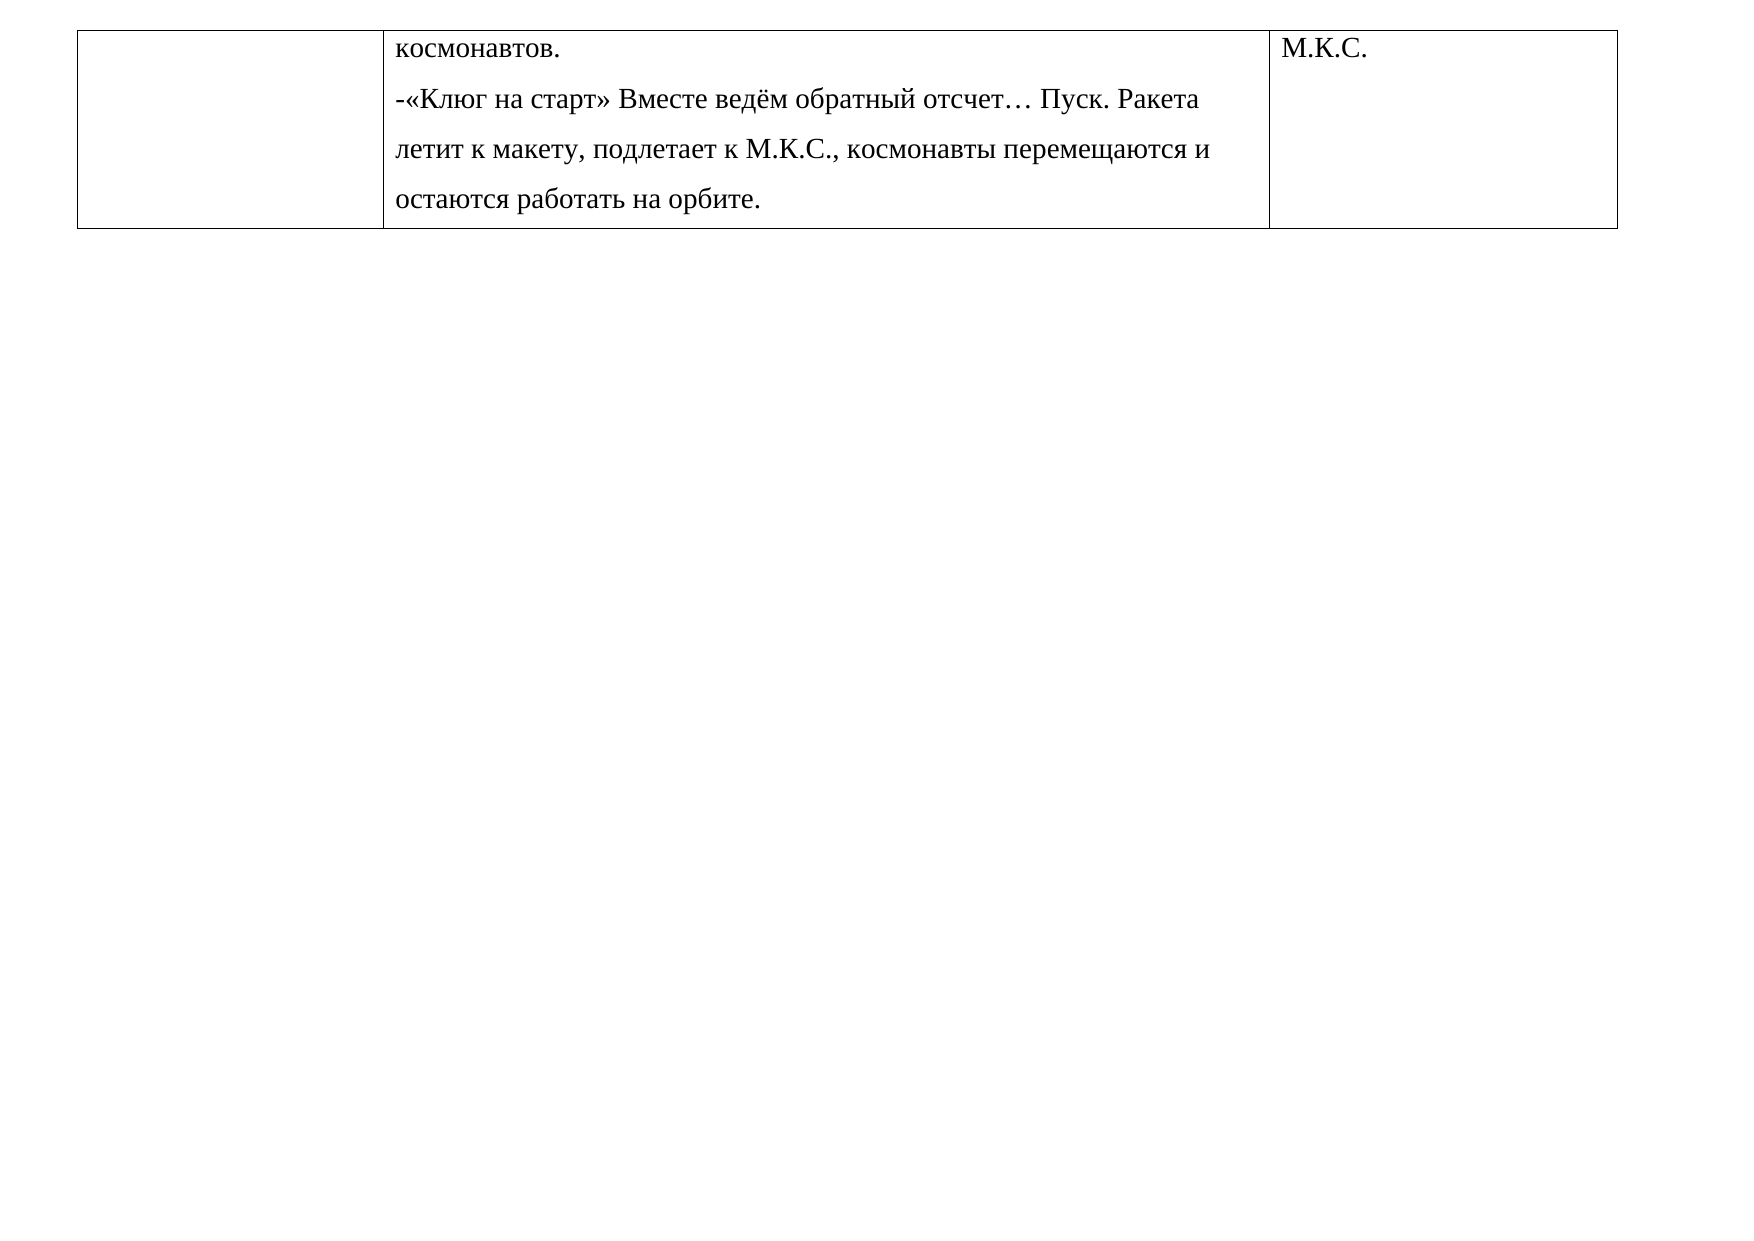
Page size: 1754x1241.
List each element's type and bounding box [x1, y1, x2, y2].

table_cell [78, 31, 383, 228]
table_cell [384, 31, 1269, 228]
table_cell [1270, 31, 1617, 228]
